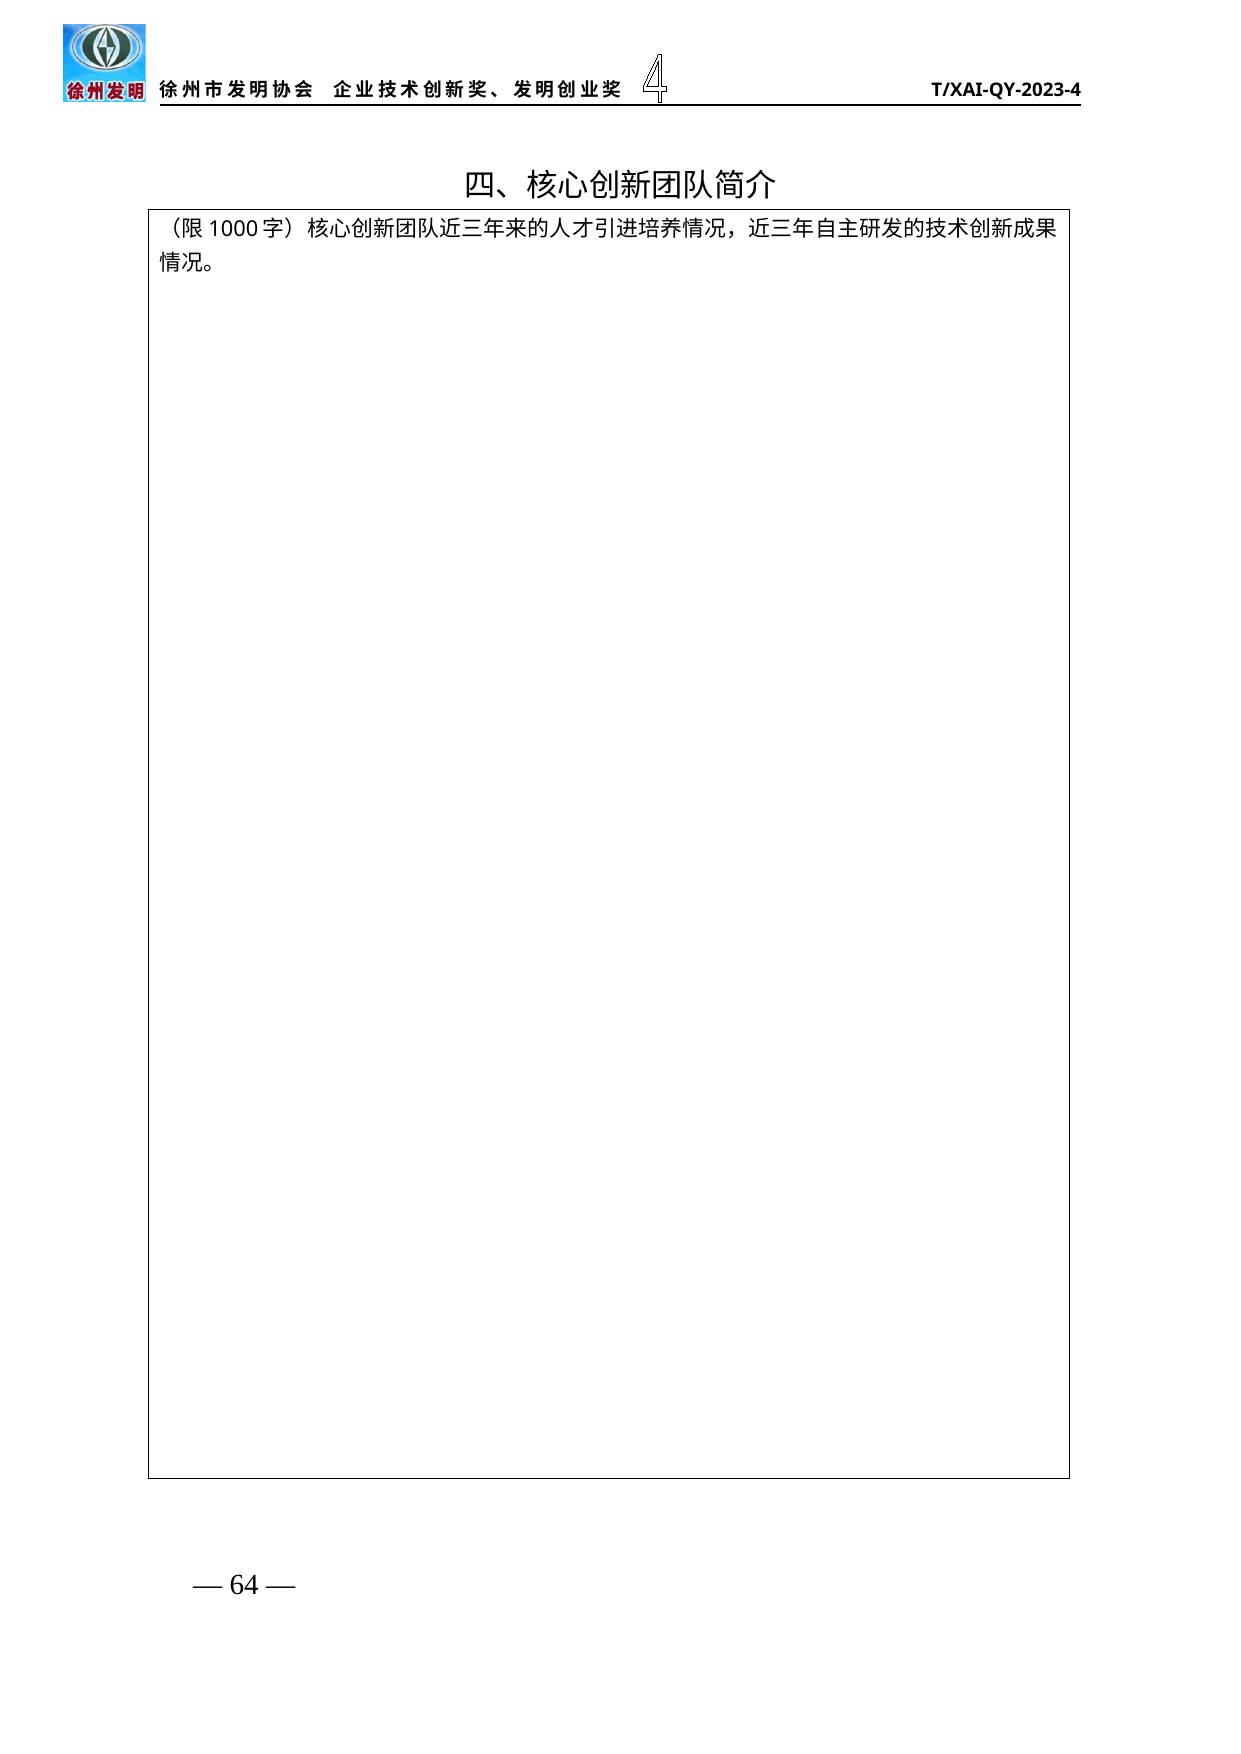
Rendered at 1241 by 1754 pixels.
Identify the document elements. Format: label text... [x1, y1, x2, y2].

text 四、核心创新团队简介 [159, 148, 1081, 209]
table_header （限1000字）核心创新团队近三年来的人才引进培养情况，近三年自主研发的技术创新成果情况。 [149, 210, 1069, 1478]
picture [63, 24, 146, 102]
